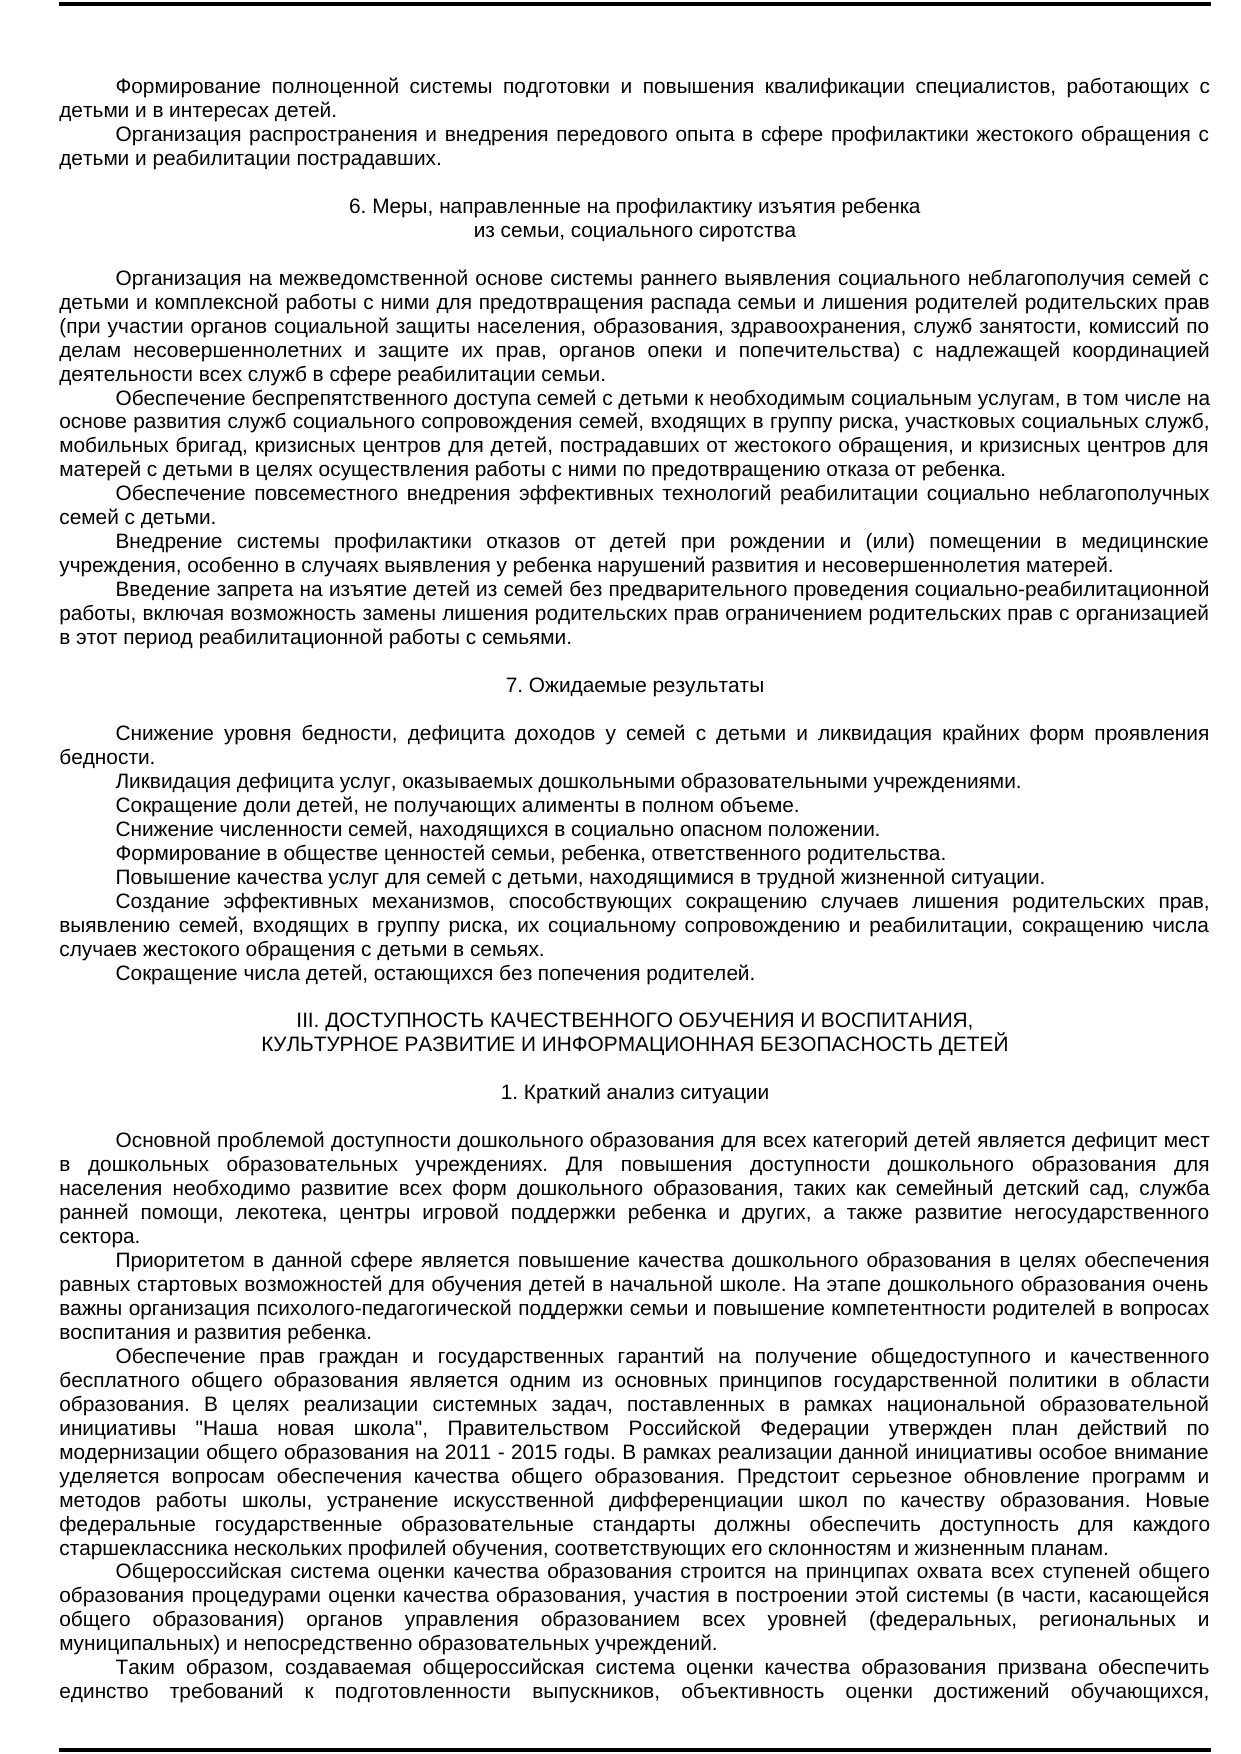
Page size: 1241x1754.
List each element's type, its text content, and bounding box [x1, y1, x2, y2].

text Обеспечение прав граждан и государственных гарантий на получение общедоступного и качественного бесплатного общего образования является одним из основных принципов государственной политики в области образования. В целях реализации системных задач, поставленных в рамках национальной образовательной инициативы "Наша новая школа", Правительством Российской Федерации утвержден план действий по модернизации общего образования на 2011 - 2015 годы. В рамках реализации данной инициативы особое внимание уделяется вопросам обеспечения качества общего образования. Предстоит серьезное обновление программ и методов работы школы, устранение искусственной дифференциации школ по качеству образования. Новые федеральные государственные образовательные стандарты должны обеспечить доступность для каждого старшеклассника нескольких профилей обучения, соответствующих его склонностям и жизненным планам. [59, 1344, 1211, 1559]
text Организация на межведомственной основе системы раннего выявления социального неблагополучия семей с детьми и комплексной работы с ними для предотвращения распада семьи и лишения родителей родительских прав (при участии органов социальной защиты населения, образования, здравоохранения, служб занятости, комиссий по делам несовершеннолетних и защите их прав, органов опеки и попечительства) с надлежащей координацией деятельности всех служб в сфере реабилитации семьи. [59, 266, 1211, 385]
text из семьи, социального сиротства [59, 218, 1211, 242]
text КУЛЬТУРНОЕ РАЗВИТИЕ И ИНФОРМАЦИОННАЯ БЕЗОПАСНОСТЬ ДЕТЕЙ [59, 1032, 1211, 1056]
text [59, 1655, 1211, 1703]
text Формирование полноценной системы подготовки и повышения квалификации специалистов, работающих с детьми и в интересах детей. [59, 74, 1211, 122]
text Обеспечение беспрепятственного доступа семей с детьми к необходимым социальным услугам, в том числе на основе развития служб социального сопровождения семей, входящих в группу риска, участковых социальных служб, мобильных бригад, кризисных центров для детей, пострадавших от жестокого обращения, и кризисных центров для матерей с детьми в целях осуществления работы с ними по предотвращению отказа от ребенка. [59, 385, 1211, 481]
text Введение запрета на изъятие детей из семей без предварительного проведения социально-реабилитационной работы, включая возможность замены лишения родительских прав ограничением родительских прав с организацией в этот период реабилитационной работы с семьями. [59, 577, 1211, 649]
text 1. Краткий анализ ситуации [59, 1080, 1211, 1104]
text 6. Меры, направленные на профилактику изъятия ребенка [59, 194, 1211, 218]
text Основной проблемой доступности дошкольного образования для всех категорий детей является дефицит мест в дошкольных образовательных учреждениях. Для повышения доступности дошкольного образования для населения необходимо развитие всех форм дошкольного образования, таких как семейный детский сад, служба ранней помощи, лекотека, центры игровой поддержки ребенка и других, а также развитие негосударственного сектора. [59, 1128, 1211, 1248]
text Приоритетом в данной сфере является повышение качества дошкольного образования в целях обеспечения равных стартовых возможностей для обучения детей в начальной школе. На этапе дошкольного образования очень важны организация психолого-педагогической поддержки семьи и повышение компетентности родителей в вопросах воспитания и развития ребенка. [59, 1248, 1211, 1344]
text Снижение уровня бедности, дефицита доходов у семей с детьми и ликвидация крайних форм проявления бедности. [59, 721, 1211, 769]
text Ликвидация дефицита услуг, оказываемых дошкольными образовательными учреждениями. [59, 769, 1211, 793]
text Внедрение системы профилактики отказов от детей при рождении и (или) помещении в медицинские учреждения, особенно в случаях выявления у ребенка нарушений развития и несовершеннолетия матерей. [59, 529, 1211, 577]
text III. ДОСТУПНОСТЬ КАЧЕСТВЕННОГО ОБУЧЕНИЯ И ВОСПИТАНИЯ, [59, 1008, 1211, 1032]
text Сокращение числа детей, остающихся без попечения родителей. [59, 960, 1211, 984]
text Повышение качества услуг для семей с детьми, находящимися в трудной жизненной ситуации. [59, 864, 1211, 888]
text Снижение численности семей, находящихся в социально опасном положении. [59, 817, 1211, 841]
text Формирование в обществе ценностей семьи, ребенка, ответственного родительства. [59, 841, 1211, 864]
text Обеспечение повсеместного внедрения эффективных технологий реабилитации социально неблагополучных семей с детьми. [59, 481, 1211, 529]
text Создание эффективных механизмов, способствующих сокращению случаев лишения родительских прав, выявлению семей, входящих в группу риска, их социальному сопровождению и реабилитации, сокращению числа случаев жестокого обращения с детьми в семьях. [59, 888, 1211, 960]
text Организация распространения и внедрения передового опыта в сфере профилактики жестокого обращения с детьми и реабилитации пострадавших. [59, 122, 1211, 170]
text 7. Ожидаемые результаты [59, 673, 1211, 697]
text Сокращение доли детей, не получающих алименты в полном объеме. [59, 793, 1211, 817]
text Общероссийская система оценки качества образования строится на принципах охвата всех ступеней общего образования процедурами оценки качества образования, участия в построении этой системы (в части, касающейся общего образования) органов управления образованием всех уровней (федеральных, региональных и муниципальных) и непосредственно образовательных учреждений. [59, 1559, 1211, 1655]
